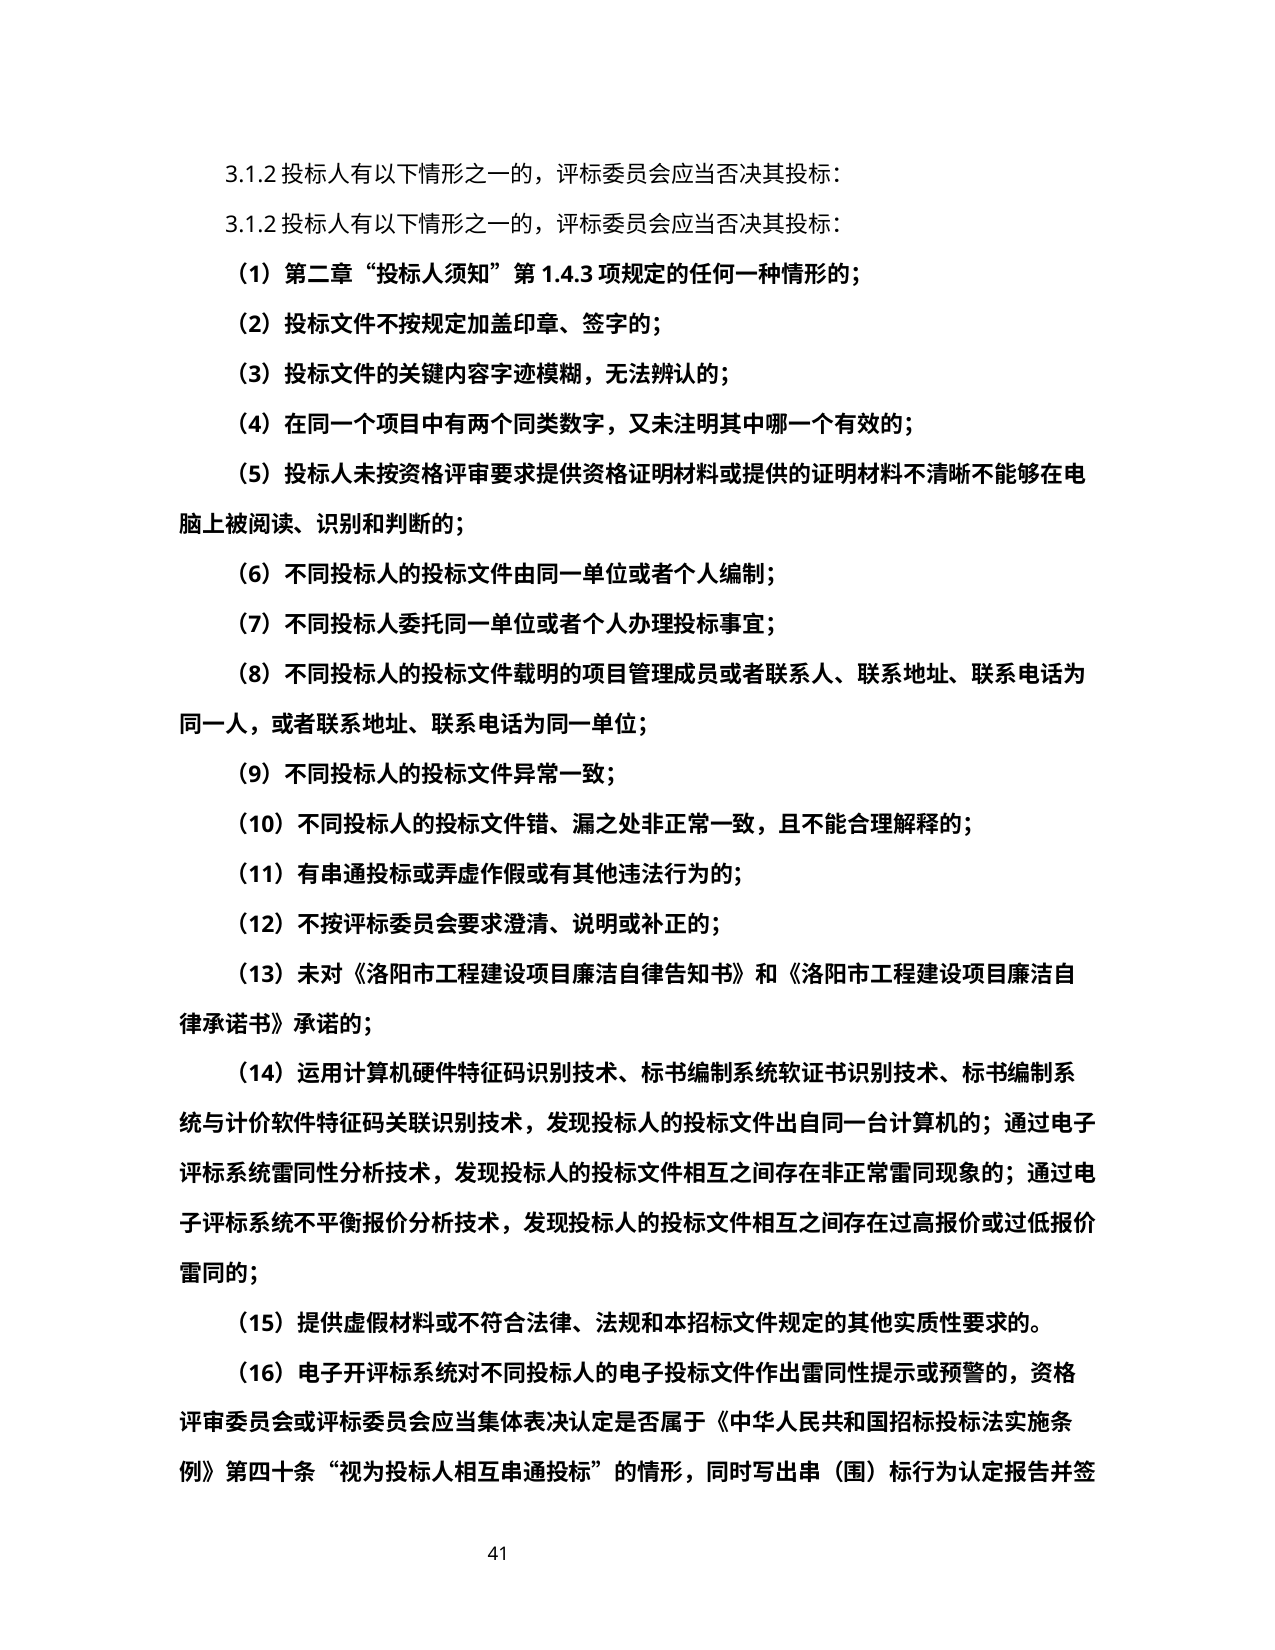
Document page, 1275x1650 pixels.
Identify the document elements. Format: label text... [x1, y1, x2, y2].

text （3）投标文件的关键内容字迹模糊，无法辨认的； [179, 356, 1096, 389]
text （5）投标人未按资格评审要求提供资格证明材料或提供的证明材料不清晰不能够在电脑上被阅读、识别和判断的； [179, 456, 1096, 539]
text （4）在同一个项目中有两个同类数字，又未注明其中哪一个有效的； [179, 406, 1096, 439]
text （8）不同投标人的投标文件载明的项目管理成员或者联系人、联系地址、联系电话为同一人，或者联系地址、联系电话为同一单位； [179, 656, 1096, 739]
text （7）不同投标人委托同一单位或者个人办理投标事宜； [179, 606, 1096, 639]
text （6）不同投标人的投标文件由同一单位或者个人编制； [179, 556, 1096, 589]
text （9）不同投标人的投标文件异常一致； [179, 756, 1096, 789]
text （2）投标文件不按规定加盖印章、签字的； [179, 306, 1096, 339]
text 3.1.2投标人有以下情形之一的，评标委员会应当否决其投标： [179, 206, 1096, 239]
text （1）第二章“投标人须知”第1.4.3项规定的任何一种情形的； [179, 256, 1096, 289]
text 3.1.2投标人有以下情形之一的，评标委员会应当否决其投标： [179, 156, 1096, 189]
text （15）提供虚假材料或不符合法律、法规和本招标文件规定的其他实质性要求的。 [179, 1304, 1096, 1338]
text （14）运用计算机硬件特征码识别技术、标书编制系统软证书识别技术、标书编制系统与计价软件特征码关联识别技术，发现投标人的投标文件出自同一台计算机的；通过电子评标系统雷同性分析技术，发现投标人的投标文件相互之间存在非正常雷同现象的；通过电子评标系统不平衡报价分析技术，发现投标人的投标文件相互之间存在过高报价或过低报价雷同的； [179, 1055, 1096, 1288]
text （12）不按评标委员会要求澄清、说明或补正的； [179, 906, 1096, 939]
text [179, 1354, 1096, 1487]
text （10）不同投标人的投标文件错、漏之处非正常一致，且不能合理解释的； [179, 806, 1096, 839]
text （13）未对《洛阳市工程建设项目廉洁自律告知书》和《洛阳市工程建设项目廉洁自律承诺书》承诺的； [179, 956, 1096, 1039]
text （11）有串通投标或弄虚作假或有其他违法行为的； [179, 856, 1096, 889]
